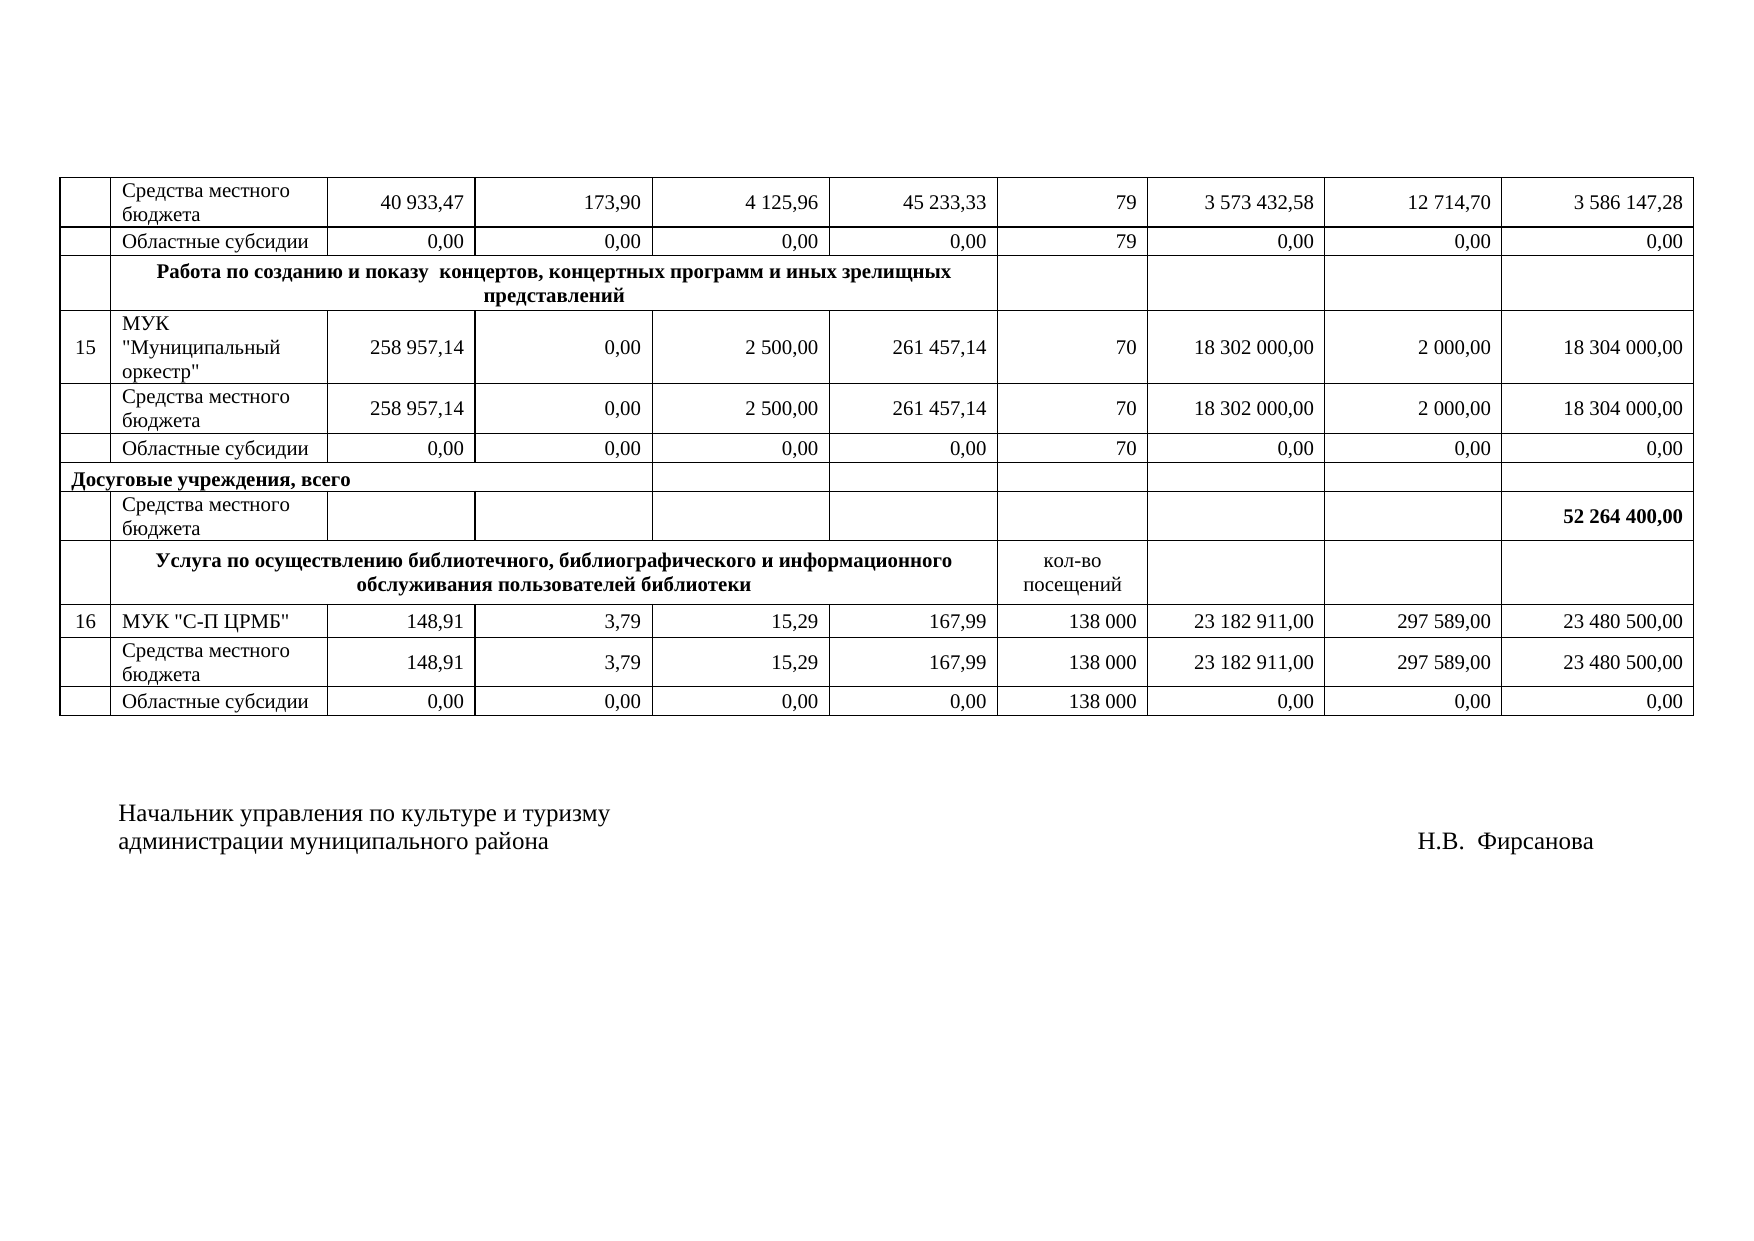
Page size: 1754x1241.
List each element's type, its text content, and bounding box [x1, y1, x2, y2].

table_cell [998, 492, 1147, 540]
table_cell [1148, 256, 1324, 310]
table_cell [1502, 256, 1693, 310]
table_cell 167,99 [830, 605, 997, 637]
table_cell [1325, 256, 1501, 310]
table_cell 0,00 [1502, 434, 1693, 462]
table_cell 0,00 [476, 311, 652, 383]
table_cell [998, 256, 1147, 310]
table_cell Областные субсидии [111, 434, 327, 462]
table_cell [476, 492, 652, 540]
table_cell Услуга по осуществлению библиотечного, библиографического и информационного обслуживания пользователей библиотеки [111, 541, 997, 604]
table_cell 0,00 [1325, 228, 1501, 255]
table_cell [1148, 492, 1324, 540]
table_cell [1502, 541, 1693, 604]
table_cell 0,00 [830, 434, 997, 462]
table_cell Работа по созданию и показу концертов, концертных программ и иных зрелищных представлений [111, 256, 997, 310]
table_cell [830, 492, 997, 540]
table_cell [61, 638, 110, 686]
table_cell 2 000,00 [1325, 311, 1501, 383]
table_cell 0,00 [1148, 434, 1324, 462]
table_cell 0,00 [1148, 228, 1324, 255]
table_cell 18 302 000,00 [1148, 311, 1324, 383]
table_cell [61, 256, 110, 310]
table_cell 258 957,14 [328, 311, 474, 383]
table_cell [61, 541, 110, 604]
table_cell 2 000,00 [1325, 384, 1501, 432]
table_cell 148,91 [328, 638, 474, 686]
table_cell 23 182 911,00 [1148, 605, 1324, 637]
table_cell 70 [998, 434, 1147, 462]
table_cell 167,99 [830, 638, 997, 686]
table_cell Досуговые учреждения, всего [61, 463, 652, 491]
table_cell 23 480 500,00 [1502, 638, 1693, 686]
table_cell 173,90 [476, 178, 652, 226]
table_cell 0,00 [1502, 687, 1693, 715]
table_cell 0,00 [328, 434, 474, 462]
table_cell 0,00 [1325, 687, 1501, 715]
table_cell МУК "С-П ЦРМБ" [111, 605, 327, 637]
table_cell [61, 384, 110, 432]
table_cell 0,00 [476, 434, 652, 462]
table_cell [61, 228, 110, 255]
table_cell 0,00 [476, 384, 652, 432]
table_cell [61, 492, 110, 540]
table_cell 138 000 [998, 605, 1147, 637]
table_cell [328, 492, 474, 540]
table_cell Средства местного бюджета [111, 178, 327, 226]
table_cell 3,79 [476, 605, 652, 637]
table_cell [1148, 541, 1324, 604]
table_cell [1502, 463, 1693, 491]
table_cell 0,00 [328, 228, 474, 255]
table_cell 79 [998, 178, 1147, 226]
table_cell кол-во посещений [998, 541, 1147, 604]
table_cell [1325, 541, 1501, 604]
table_cell 0,00 [830, 687, 997, 715]
table_cell 23 480 500,00 [1502, 605, 1693, 637]
table_cell 258 957,14 [328, 384, 474, 432]
table_cell 52 264 400,00 [1502, 492, 1693, 540]
table_cell 12 714,70 [1325, 178, 1501, 226]
table_cell 40 933,47 [328, 178, 474, 226]
table_cell 4 125,96 [653, 178, 829, 226]
table_cell 0,00 [653, 228, 829, 255]
table_cell Средства местного бюджета [111, 492, 327, 540]
table_cell 297 589,00 [1325, 605, 1501, 637]
table_cell 15 [61, 311, 110, 383]
table_cell 138 000 [998, 638, 1147, 686]
text Начальник управления по культуре и туризму [118, 798, 1636, 826]
table_cell 3 586 147,28 [1502, 178, 1693, 226]
table_cell [61, 178, 110, 226]
table_cell 15,29 [653, 605, 829, 637]
table_cell 2 500,00 [653, 311, 829, 383]
table_cell 0,00 [1148, 687, 1324, 715]
table_cell 18 304 000,00 [1502, 384, 1693, 432]
table_cell 70 [998, 311, 1147, 383]
table_cell [998, 463, 1147, 491]
table_cell 3 573 432,58 [1148, 178, 1324, 226]
table_cell 0,00 [830, 228, 997, 255]
table_cell [61, 434, 110, 462]
table_cell 0,00 [653, 687, 829, 715]
table_cell 70 [998, 384, 1147, 432]
table_cell 0,00 [1502, 228, 1693, 255]
table_cell 0,00 [1325, 434, 1501, 462]
table_cell 18 302 000,00 [1148, 384, 1324, 432]
table_cell 0,00 [653, 434, 829, 462]
table_cell [653, 463, 829, 491]
table_cell Областные субсидии [111, 687, 327, 715]
table_cell 45 233,33 [830, 178, 997, 226]
table_cell [1148, 463, 1324, 491]
table_cell Средства местного бюджета [111, 384, 327, 432]
table_cell 0,00 [328, 687, 474, 715]
table_cell 138 000 [998, 687, 1147, 715]
table_cell 3,79 [476, 638, 652, 686]
table_cell Областные субсидии [111, 228, 327, 255]
table_cell 23 182 911,00 [1148, 638, 1324, 686]
table_cell 0,00 [476, 228, 652, 255]
table_cell 15,29 [653, 638, 829, 686]
table_cell [1325, 463, 1501, 491]
table_cell 16 [61, 605, 110, 637]
table_cell МУК "Муниципальный оркестр" [111, 311, 327, 383]
table_cell 261 457,14 [830, 311, 997, 383]
table_cell 148,91 [328, 605, 474, 637]
table_cell [830, 463, 997, 491]
text администрации муниципального района Н.В. Фирсанова [118, 826, 1636, 855]
table_cell 79 [998, 228, 1147, 255]
table_cell [1325, 492, 1501, 540]
table_cell 2 500,00 [653, 384, 829, 432]
table_cell 261 457,14 [830, 384, 997, 432]
table_cell Средства местного бюджета [111, 638, 327, 686]
table_cell 18 304 000,00 [1502, 311, 1693, 383]
table_cell [653, 492, 829, 540]
table_cell [61, 687, 110, 715]
table_cell 0,00 [476, 687, 652, 715]
table_cell 297 589,00 [1325, 638, 1501, 686]
